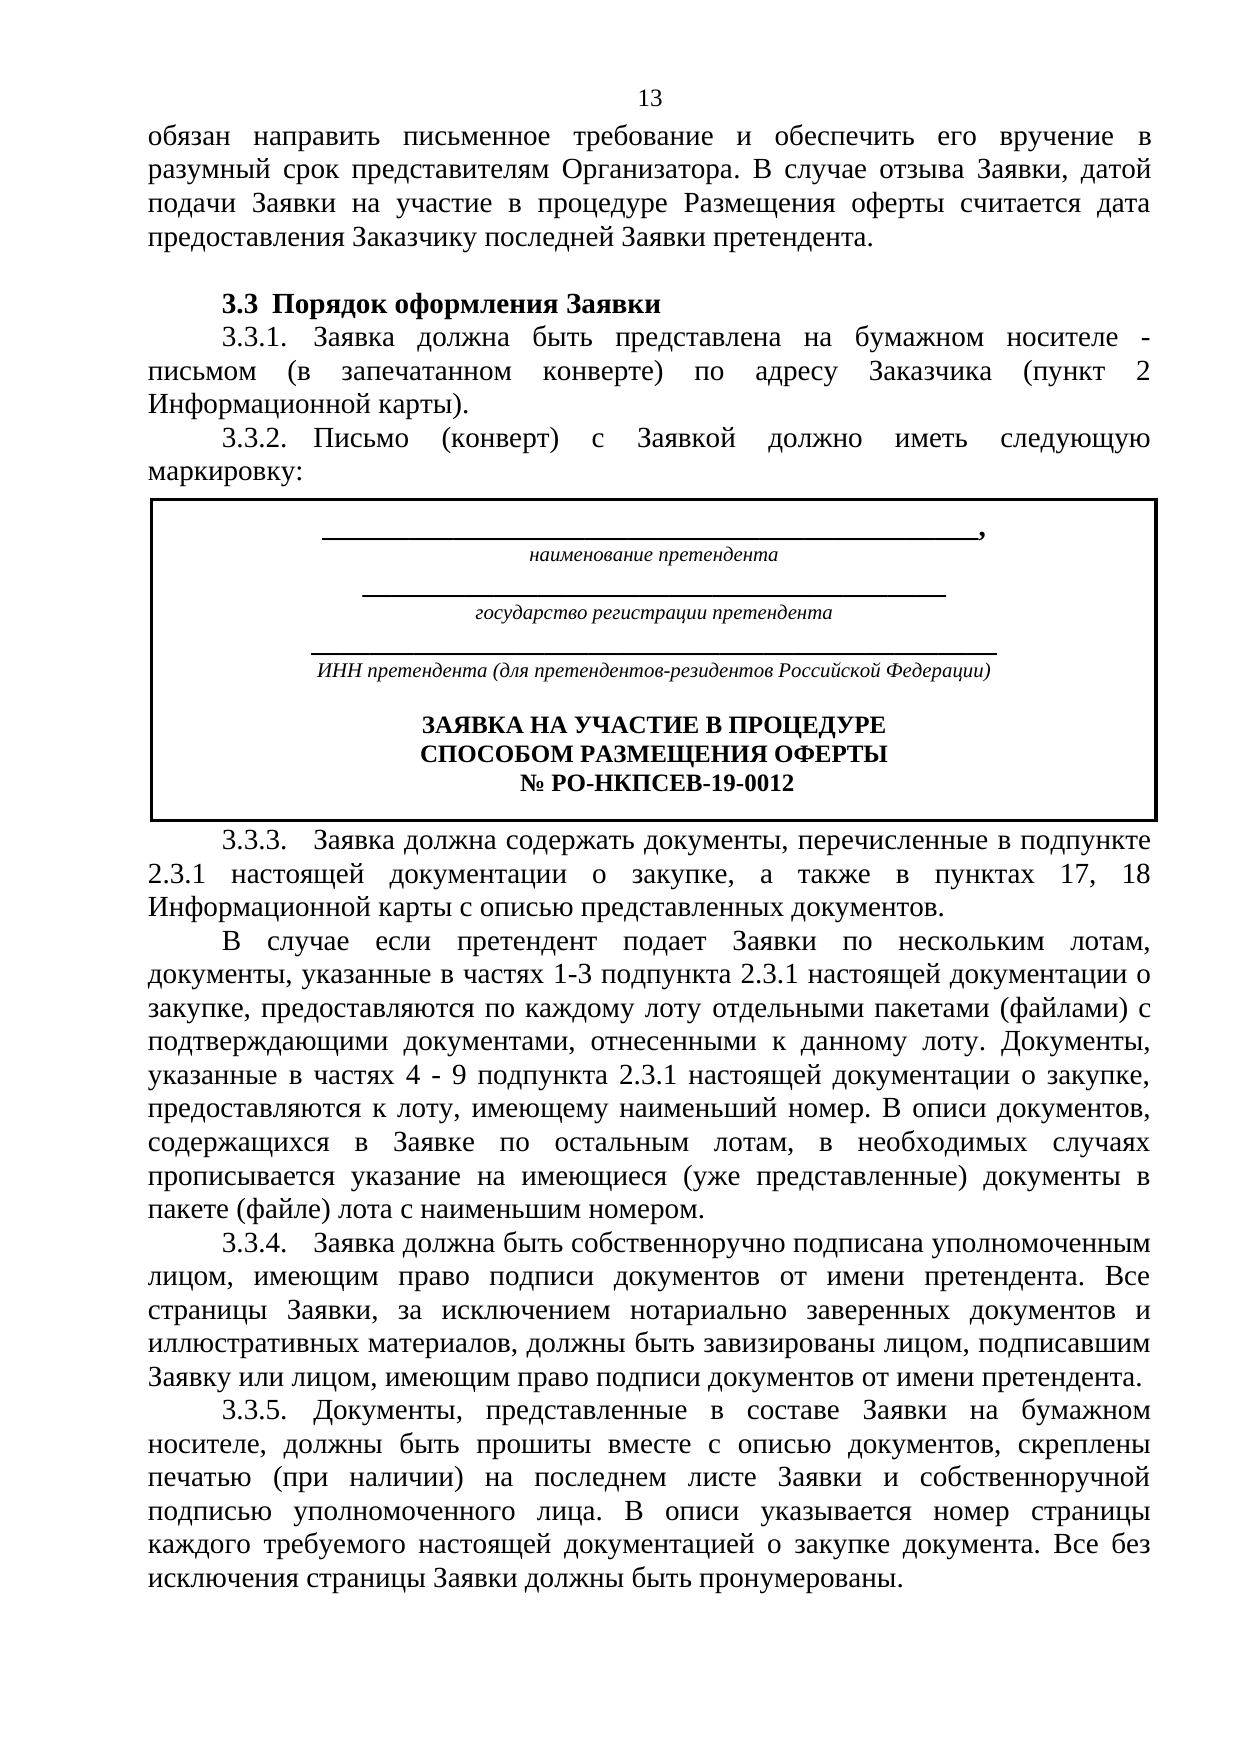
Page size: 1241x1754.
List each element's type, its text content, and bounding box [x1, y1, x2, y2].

list Документы, представленные в составе Заявки на бумажном носителе, должны быть прошиты вместе с описью документов, скреплены печатью (при наличии) на последнем листе Заявки и собственноручной подписью уполномоченного лица. В описи указывается номер страницы каждого требуемого настоящей документацией о закупке документа. Все без исключения страницы Заявки должны быть пронумерованы. [148, 1392, 1152, 1594]
list Письмо (конверт) с Заявкой должно иметь следующую маркировку: [148, 420, 1152, 487]
list Заявка должна содержать документы, перечисленные в подпункте 2.3.1 настоящей документации о закупке, а также в пунктах 17, 18 Информационной карты с описью представленных документов. [148, 487, 1152, 923]
list Порядок оформления Заявки [148, 286, 1152, 319]
text В случае если претендент подает Заявки по нескольким лотам, документы, указанные в частях 1-3 подпункта 2.3.1 настоящей документации о закупке, предоставляются по каждому лоту отдельными пакетами (файлами) с подтверждающими документами, отнесенными к данному лоту. Документы, указанные в частях 4 - 9 подпункта 2.3.1 настоящей документации о закупке, предоставляются к лоту, имеющему наименьший номер. В описи документов, содержащихся в Заявке по остальным лотам, в необходимых случаях прописывается указание на имеющиеся (уже представленные) документы в пакете (файле) лота с наименьшим номером. [148, 923, 1152, 1225]
list Заявка должна быть собственноручно подписана уполномоченным лицом, имеющим право подписи документов от имени претендента. Все страницы Заявки, за исключением нотариально заверенных документов и иллюстративных материалов, должны быть завизированы лицом, подписавшим Заявку или лицом, имеющим право подписи документов от имени претендента. [148, 1225, 1152, 1392]
list Заявка должна быть представлена на бумажном носителе - письмом (в запечатанном конверте) по адресу Заказчика (пункт 2 Информационной карты). [148, 319, 1152, 420]
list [148, 118, 1152, 252]
